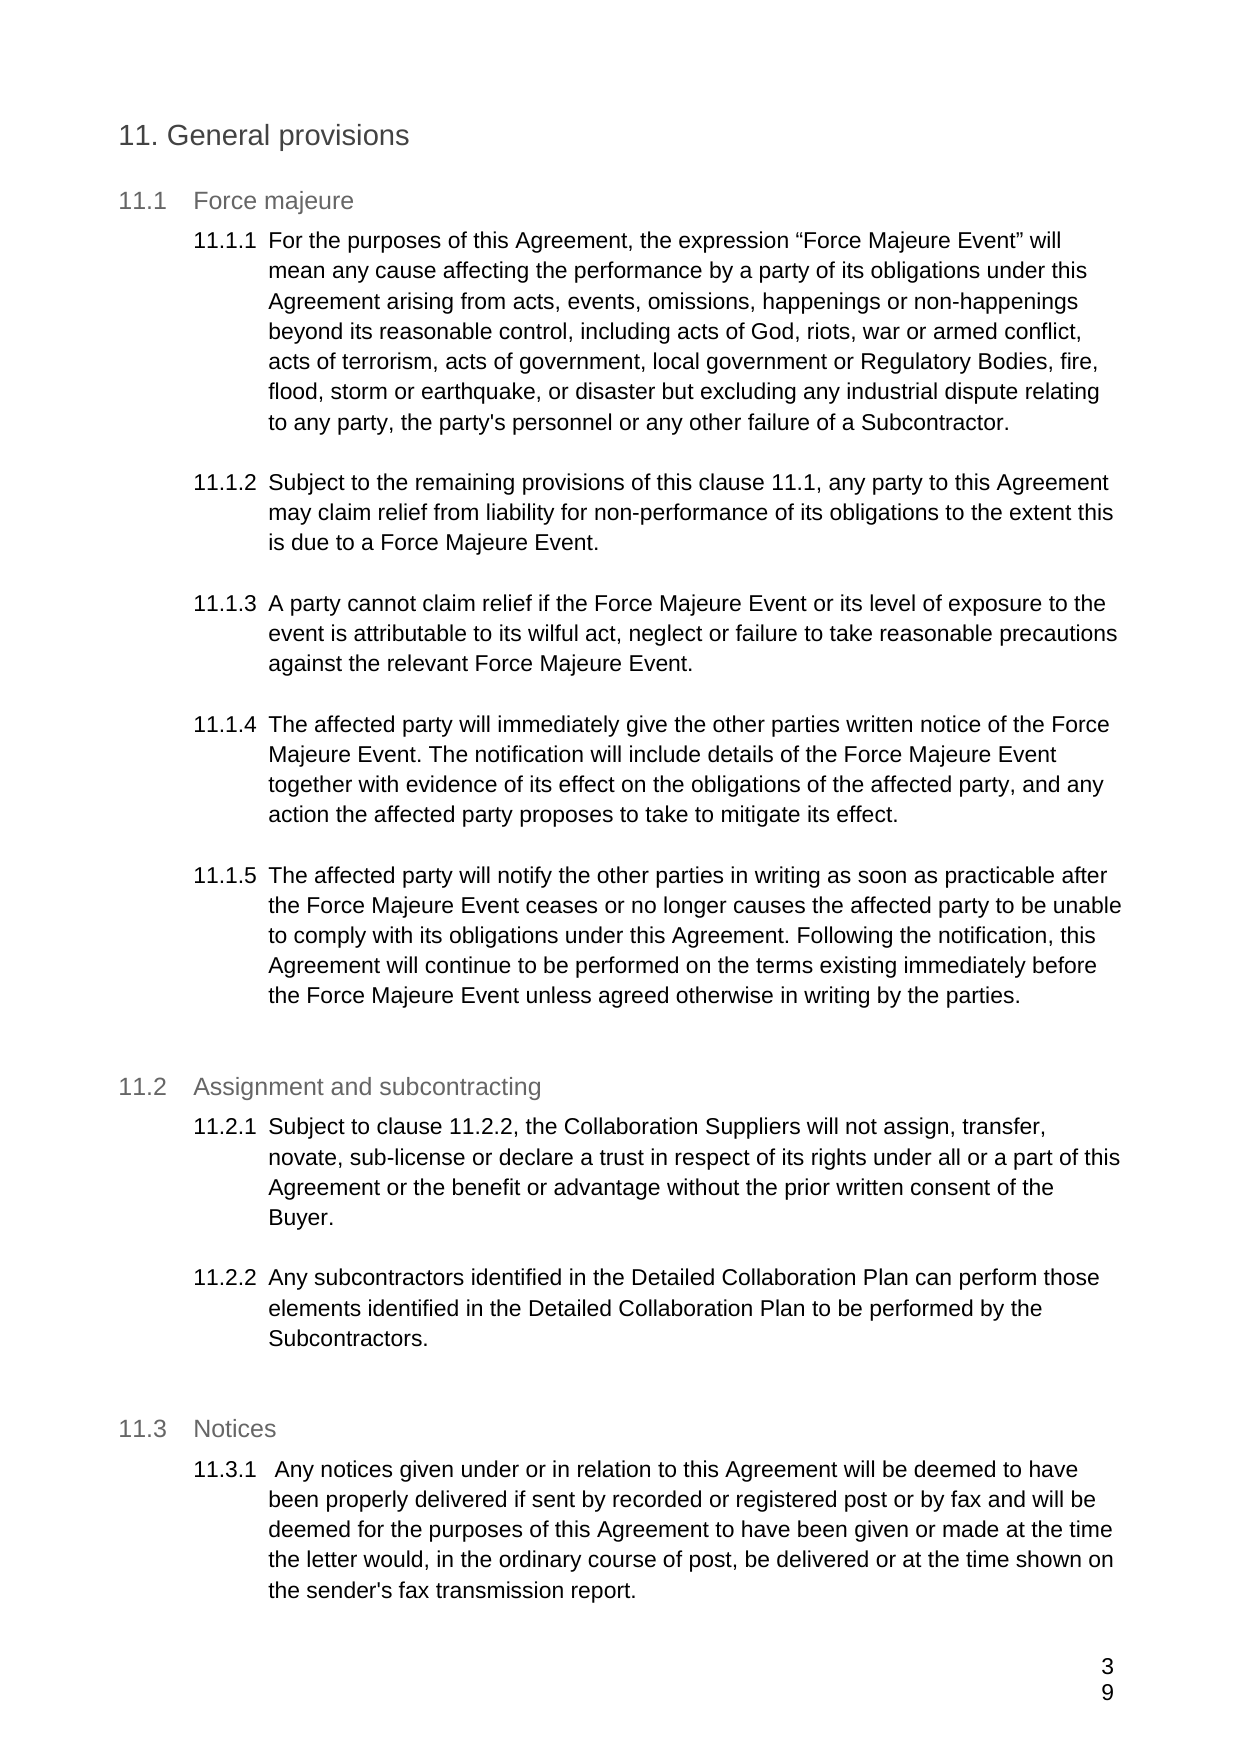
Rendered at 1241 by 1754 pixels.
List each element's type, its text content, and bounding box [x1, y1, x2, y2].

text 11.1.3 A party cannot claim relief if the Force Majeure Event or its level of exposure to the event is attributable to its wilful act, neglect or failure to take reasonable precautions against the relevant Force Majeure Event. [193, 590, 1122, 676]
text 11.1.2 Subject to the remaining provisions of this clause 11.1, any party to this Agreement may claim relief from liability for non-performance of its obligations to the extent this is due to a Force Majeure Event. [193, 469, 1122, 556]
text 11.1.1 For the purposes of this Agreement, the expression “Force Majeure Event” will mean any cause affecting the performance by a party of its obligations under this Agreement arising from acts, events, omissions, happenings or non-happenings beyond its reasonable control, including acts of God, riots, war or armed conflict, acts of terrorism, acts of government, local government or Regulatory Bodies, fire, flood, storm or earthquake, or disaster but excluding any industrial dispute relating to any party, the party's personnel or any other failure of a Subcontractor. [193, 227, 1122, 435]
text 11.1.4 The affected party will immediately give the other parties written notice of the Force Majeure Event. The notification will include details of the Force Majeure Event together with evidence of its effect on the obligations of the affected party, and any action the affected party proposes to take to mitigate its effect. [193, 711, 1122, 827]
subtitle 11.3 Notices [118, 1414, 1122, 1443]
subtitle 11.1 Force majeure [118, 186, 1122, 214]
text 11.3.1 Any notices given under or in relation to this Agreement will be deemed to have been properly delivered if sent by recorded or registered post or by fax and will be deemed for the purposes of this Agreement to have been given or made at the time the letter would, in the ordinary course of post, be delivered or at the time shown on the sender's fax transmission report. [193, 1456, 1122, 1603]
text 11.1.5 The affected party will notify the other parties in writing as soon as practicable after the Force Majeure Event ceases or no longer causes the affected party to be unable to comply with its obligations under this Agreement. Following the notification, this Agreement will continue to be performed on the terms existing immediately before the Force Majeure Event unless agreed otherwise in writing by the parties. [193, 862, 1122, 1009]
subtitle 11.2 Assignment and subcontracting [118, 1072, 1122, 1101]
subtitle 11. General provisions [118, 118, 1122, 152]
text 11.2.2 Any subcontractors identified in the Detailed Collaboration Plan can perform those elements identified in the Detailed Collaboration Plan to be performed by the Subcontractors. [193, 1264, 1122, 1351]
text 11.2.1 Subject to clause 11.2.2, the Collaboration Suppliers will not assign, transfer, novate, sub-license or declare a trust in respect of its rights under all or a part of this Agreement or the benefit or advantage without the prior written consent of the Buyer. [193, 1113, 1122, 1230]
